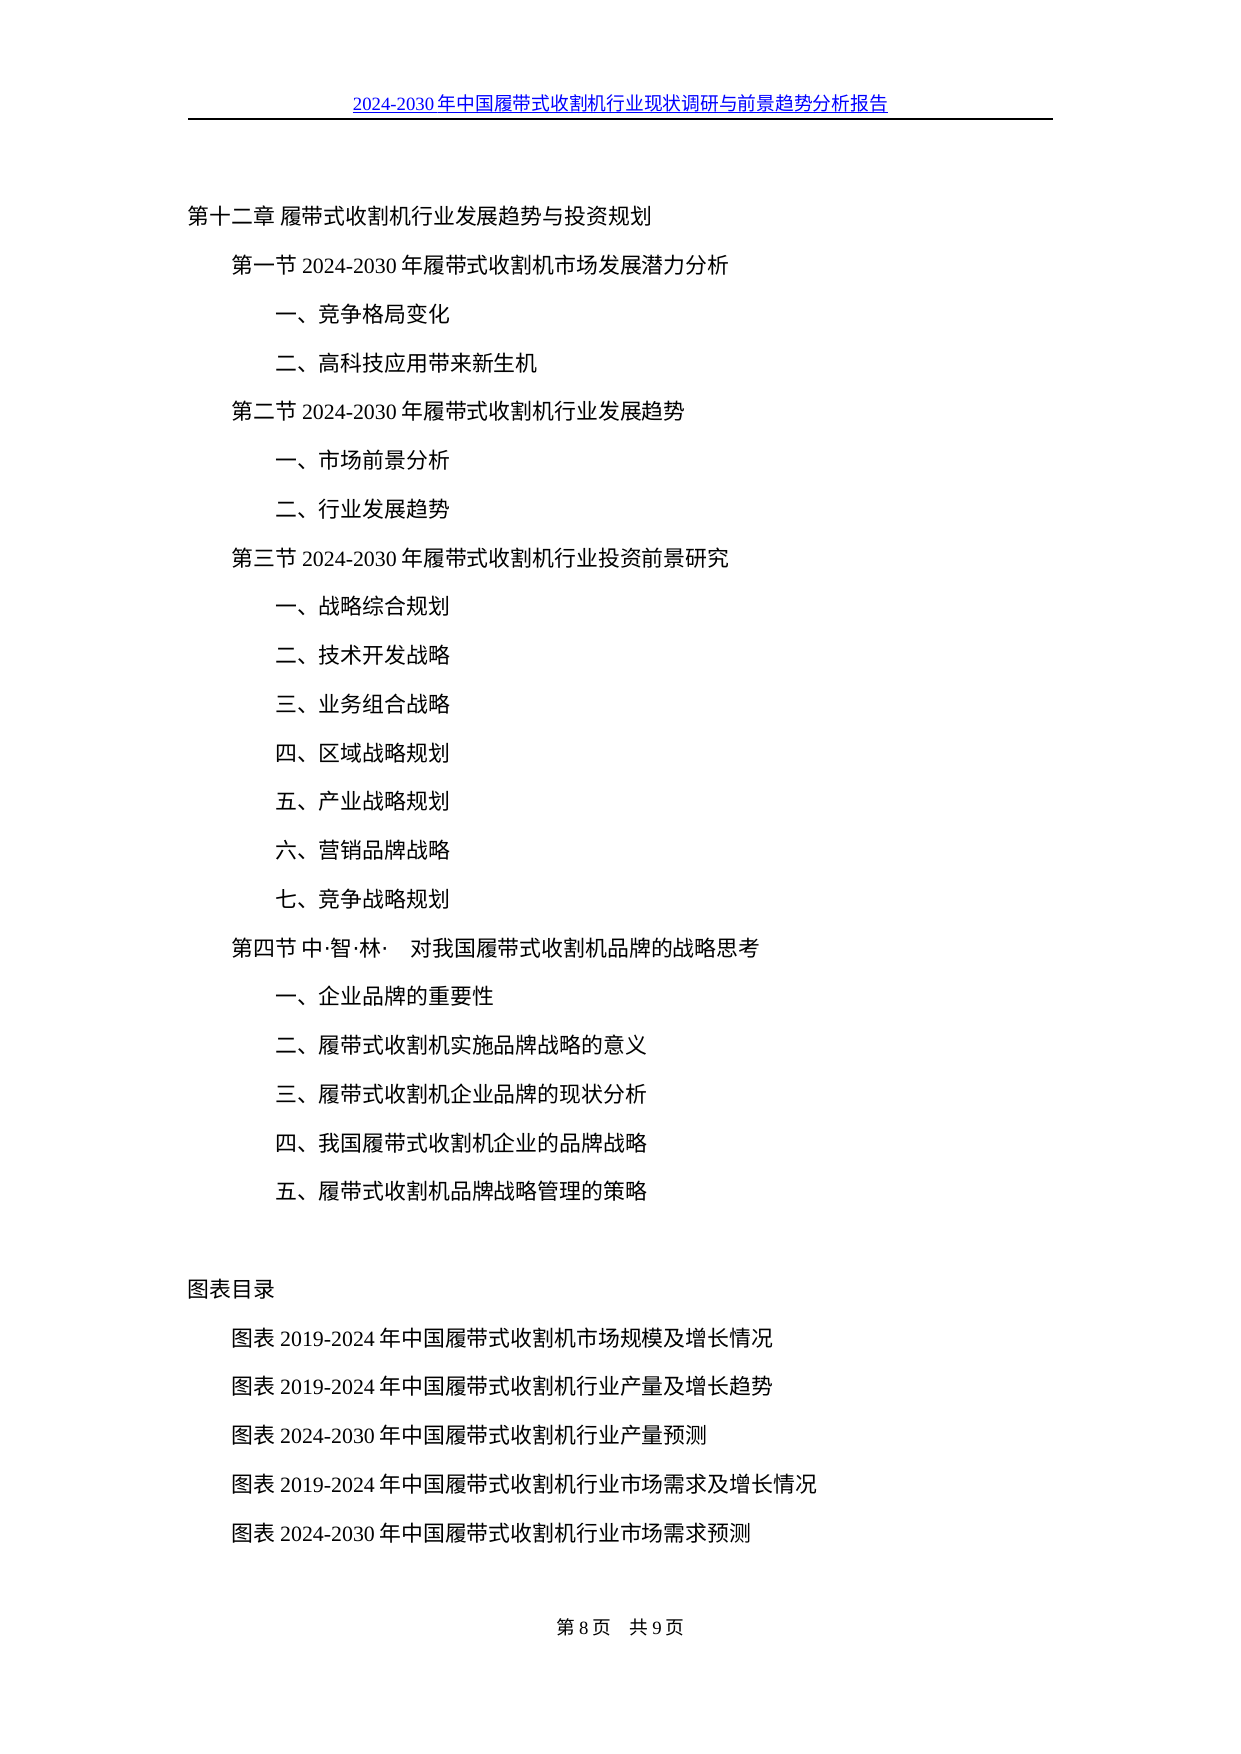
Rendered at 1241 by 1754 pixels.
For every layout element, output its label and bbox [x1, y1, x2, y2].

text [187, 150, 1053, 1548]
